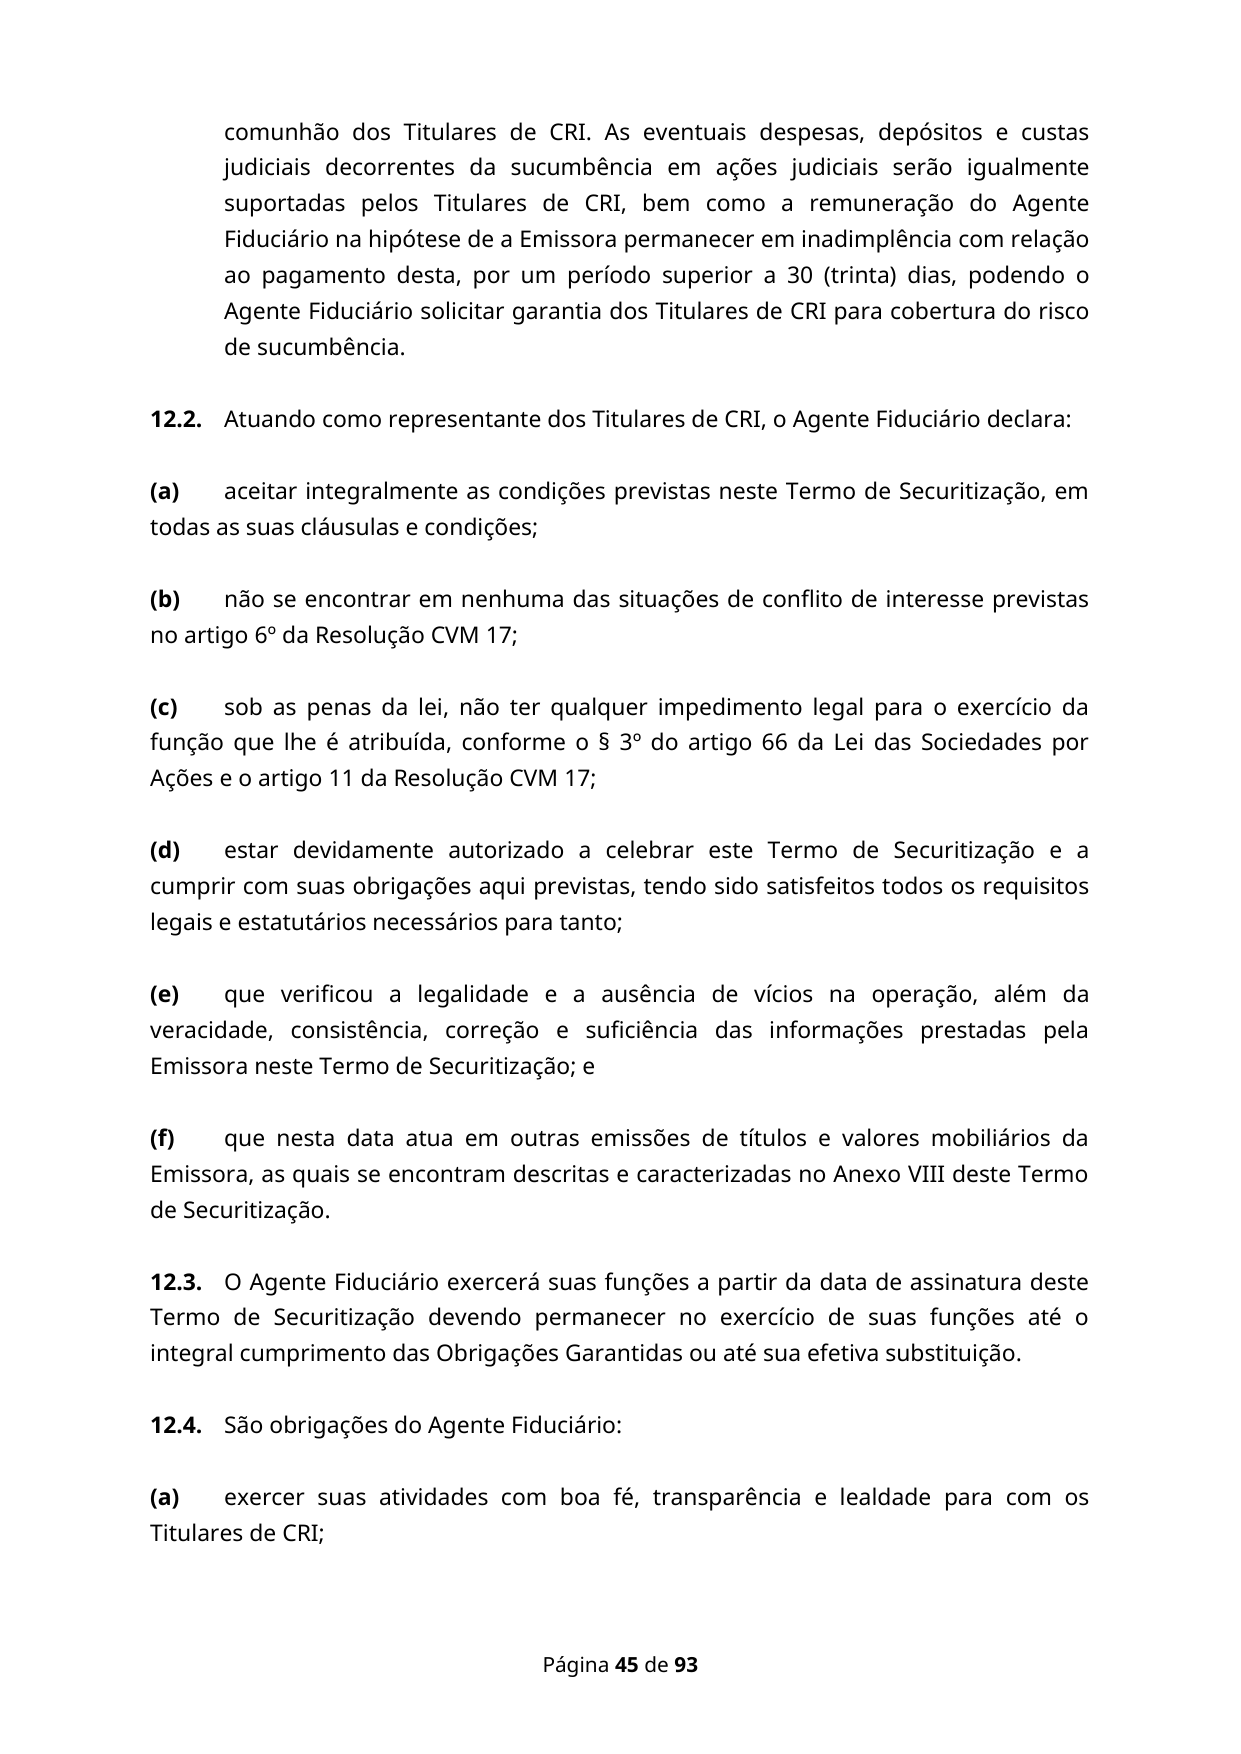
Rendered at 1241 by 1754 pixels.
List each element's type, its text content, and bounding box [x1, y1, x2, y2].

list sob as penas da lei, não ter qualquer impedimento legal para o exercício da função que lhe é atribuída, conforme o § 3º do artigo 66 da Lei das Sociedades por Ações e o artigo 11 da Resolução CVM 17; [150, 690, 1090, 793]
list que nesta data atua em outras emissões de títulos e valores mobiliários da Emissora, as quais se encontram descritas e caracterizadas no Anexo VIII deste Termo de Securitização. [150, 1122, 1090, 1225]
list não se encontrar em nenhuma das situações de conflito de interesse previstas no artigo 6º da Resolução CVM 17; [150, 583, 1090, 650]
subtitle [224, 115, 1090, 362]
list exercer suas atividades com boa fé, transparência e lealdade para com os Titulares de CRI; [150, 1481, 1090, 1548]
list aceitar integralmente as condições previstas neste Termo de Securitização, em todas as suas cláusulas e condições; [150, 475, 1090, 542]
list que verificou a legalidade e a ausência de vícios na operação, além da veracidade, consistência, correção e suficiência das informações prestadas pela Emissora neste Termo de Securitização; e [150, 978, 1090, 1081]
subtitle São obrigações do Agente Fiduciário: [150, 1409, 1090, 1440]
subtitle Atuando como representante dos Titulares de CRI, o Agente Fiduciário declara: [150, 403, 1090, 434]
subtitle O Agente Fiduciário exercerá suas funções a partir da data de assinatura deste Termo de Securitização devendo permanecer no exercício de suas funções até o integral cumprimento das Obrigações Garantidas ou até sua efetiva substituição. [150, 1265, 1090, 1368]
list estar devidamente autorizado a celebrar este Termo de Securitização e a cumprir com suas obrigações aqui previstas, tendo sido satisfeitos todos os requisitos legais e estatutários necessários para tanto; [150, 834, 1090, 937]
